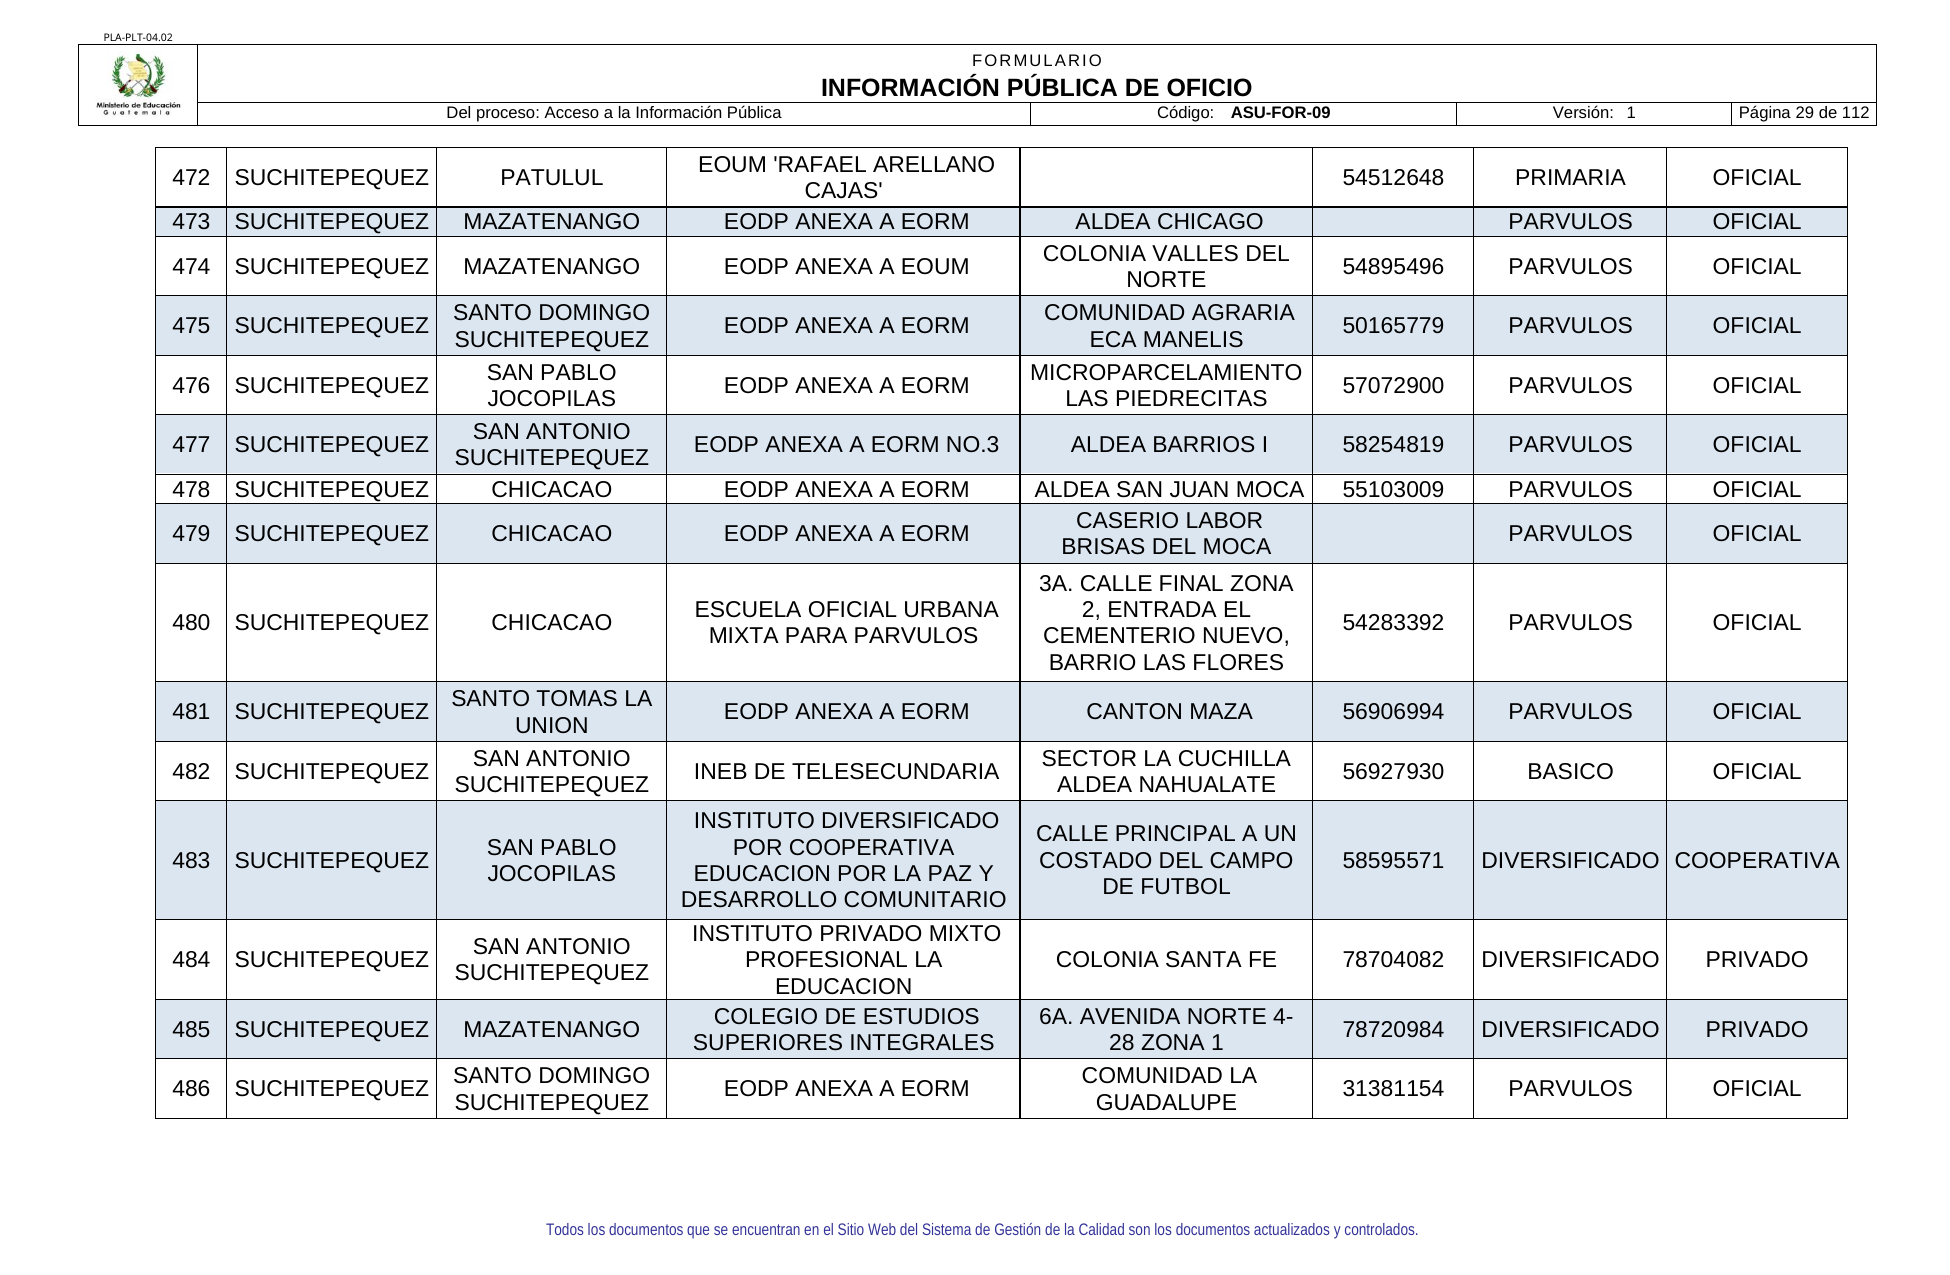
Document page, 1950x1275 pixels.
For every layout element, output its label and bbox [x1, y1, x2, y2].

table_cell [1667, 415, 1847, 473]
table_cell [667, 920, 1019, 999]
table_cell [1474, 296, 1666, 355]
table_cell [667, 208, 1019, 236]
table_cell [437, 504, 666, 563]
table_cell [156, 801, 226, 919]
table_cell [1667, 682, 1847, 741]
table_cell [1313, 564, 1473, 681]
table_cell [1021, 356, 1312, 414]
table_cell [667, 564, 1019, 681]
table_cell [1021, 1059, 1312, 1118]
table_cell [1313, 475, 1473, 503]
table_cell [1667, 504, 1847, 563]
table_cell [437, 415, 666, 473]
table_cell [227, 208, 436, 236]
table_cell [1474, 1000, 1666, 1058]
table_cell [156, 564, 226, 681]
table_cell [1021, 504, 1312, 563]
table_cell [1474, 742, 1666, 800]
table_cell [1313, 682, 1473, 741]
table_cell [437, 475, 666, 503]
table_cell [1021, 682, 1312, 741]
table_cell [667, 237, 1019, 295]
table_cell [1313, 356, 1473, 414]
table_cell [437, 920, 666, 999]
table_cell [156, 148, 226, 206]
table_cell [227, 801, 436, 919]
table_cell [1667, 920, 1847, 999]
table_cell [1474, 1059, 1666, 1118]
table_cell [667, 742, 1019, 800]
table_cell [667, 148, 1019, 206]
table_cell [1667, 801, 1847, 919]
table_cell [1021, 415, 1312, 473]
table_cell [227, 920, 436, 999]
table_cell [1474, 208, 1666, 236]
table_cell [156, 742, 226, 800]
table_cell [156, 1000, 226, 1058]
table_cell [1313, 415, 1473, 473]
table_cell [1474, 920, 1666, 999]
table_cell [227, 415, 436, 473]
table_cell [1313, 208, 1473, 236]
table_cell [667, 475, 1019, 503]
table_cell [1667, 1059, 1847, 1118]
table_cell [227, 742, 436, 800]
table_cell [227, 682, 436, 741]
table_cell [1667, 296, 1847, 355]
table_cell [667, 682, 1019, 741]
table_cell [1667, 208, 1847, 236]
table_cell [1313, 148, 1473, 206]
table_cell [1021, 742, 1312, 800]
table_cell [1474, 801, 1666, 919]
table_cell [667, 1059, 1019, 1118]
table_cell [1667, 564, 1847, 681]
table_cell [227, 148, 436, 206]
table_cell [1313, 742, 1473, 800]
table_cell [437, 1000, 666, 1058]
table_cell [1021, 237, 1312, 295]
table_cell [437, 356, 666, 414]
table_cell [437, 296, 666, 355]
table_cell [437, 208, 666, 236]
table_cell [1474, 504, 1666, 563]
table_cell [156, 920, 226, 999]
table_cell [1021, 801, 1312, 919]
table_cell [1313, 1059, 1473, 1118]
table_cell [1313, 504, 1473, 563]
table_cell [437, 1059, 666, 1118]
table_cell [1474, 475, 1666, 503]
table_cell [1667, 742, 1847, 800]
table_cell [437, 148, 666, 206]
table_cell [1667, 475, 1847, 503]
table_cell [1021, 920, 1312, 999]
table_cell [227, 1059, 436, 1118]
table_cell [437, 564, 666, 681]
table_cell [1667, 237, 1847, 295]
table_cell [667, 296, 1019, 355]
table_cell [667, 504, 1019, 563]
picture [95, 51, 181, 117]
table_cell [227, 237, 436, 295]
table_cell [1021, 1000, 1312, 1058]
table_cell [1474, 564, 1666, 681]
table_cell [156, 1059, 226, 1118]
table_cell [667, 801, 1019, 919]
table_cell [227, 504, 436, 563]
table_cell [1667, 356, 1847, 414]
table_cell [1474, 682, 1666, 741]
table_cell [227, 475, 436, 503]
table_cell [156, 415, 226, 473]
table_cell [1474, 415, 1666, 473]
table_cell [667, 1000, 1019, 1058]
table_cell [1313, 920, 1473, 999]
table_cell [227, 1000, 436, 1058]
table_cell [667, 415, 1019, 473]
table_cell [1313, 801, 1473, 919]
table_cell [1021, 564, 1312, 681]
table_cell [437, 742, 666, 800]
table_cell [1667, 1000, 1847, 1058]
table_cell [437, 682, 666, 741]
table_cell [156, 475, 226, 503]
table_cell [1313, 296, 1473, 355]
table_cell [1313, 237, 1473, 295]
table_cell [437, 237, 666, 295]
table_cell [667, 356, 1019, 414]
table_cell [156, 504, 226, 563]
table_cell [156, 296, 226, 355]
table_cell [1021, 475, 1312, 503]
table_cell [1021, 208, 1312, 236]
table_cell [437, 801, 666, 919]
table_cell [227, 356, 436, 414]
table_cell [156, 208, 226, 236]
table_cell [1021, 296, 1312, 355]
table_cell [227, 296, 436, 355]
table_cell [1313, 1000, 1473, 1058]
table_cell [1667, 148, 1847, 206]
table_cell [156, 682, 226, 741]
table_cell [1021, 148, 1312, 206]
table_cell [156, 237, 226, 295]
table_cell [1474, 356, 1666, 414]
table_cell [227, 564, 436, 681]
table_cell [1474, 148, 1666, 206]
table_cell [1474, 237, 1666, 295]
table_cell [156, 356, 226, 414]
